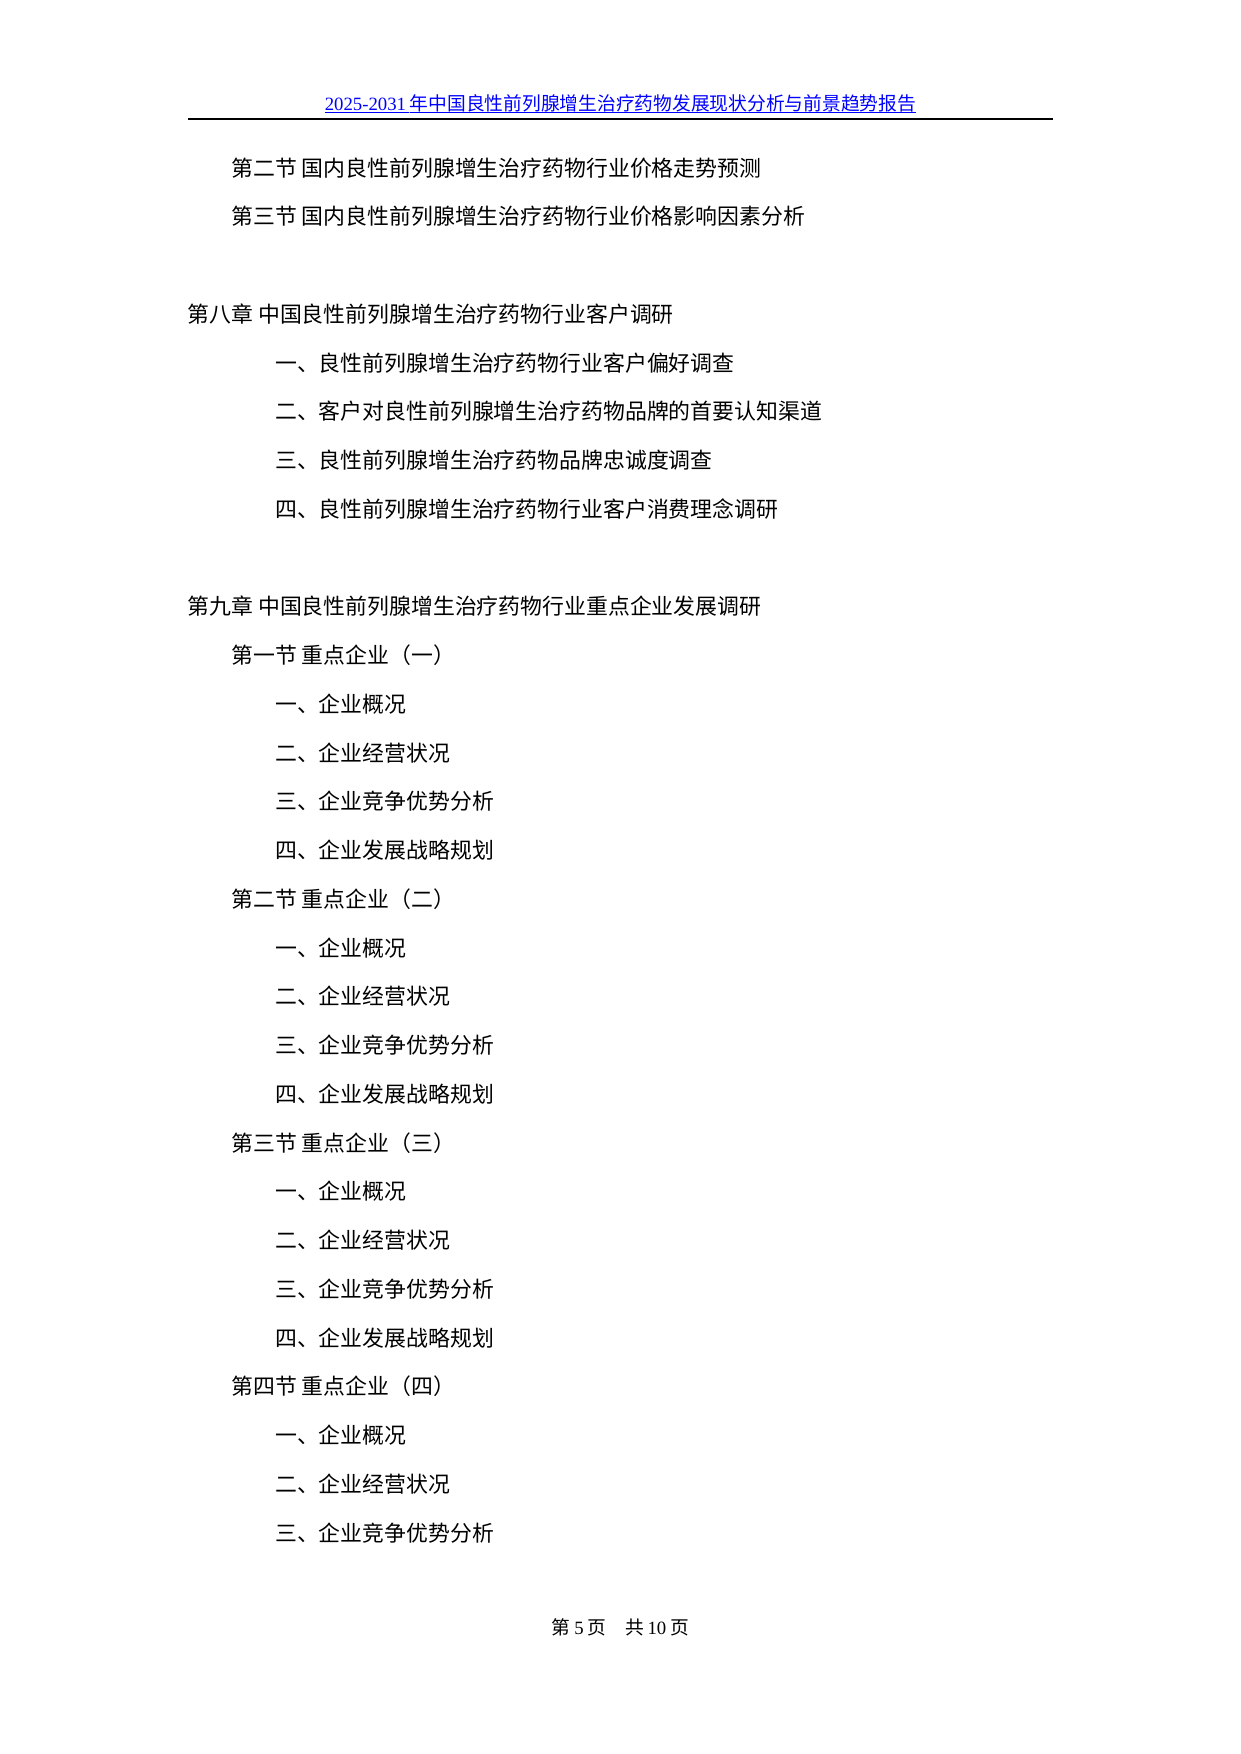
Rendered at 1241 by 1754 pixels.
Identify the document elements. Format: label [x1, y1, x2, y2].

text [187, 150, 1053, 1548]
